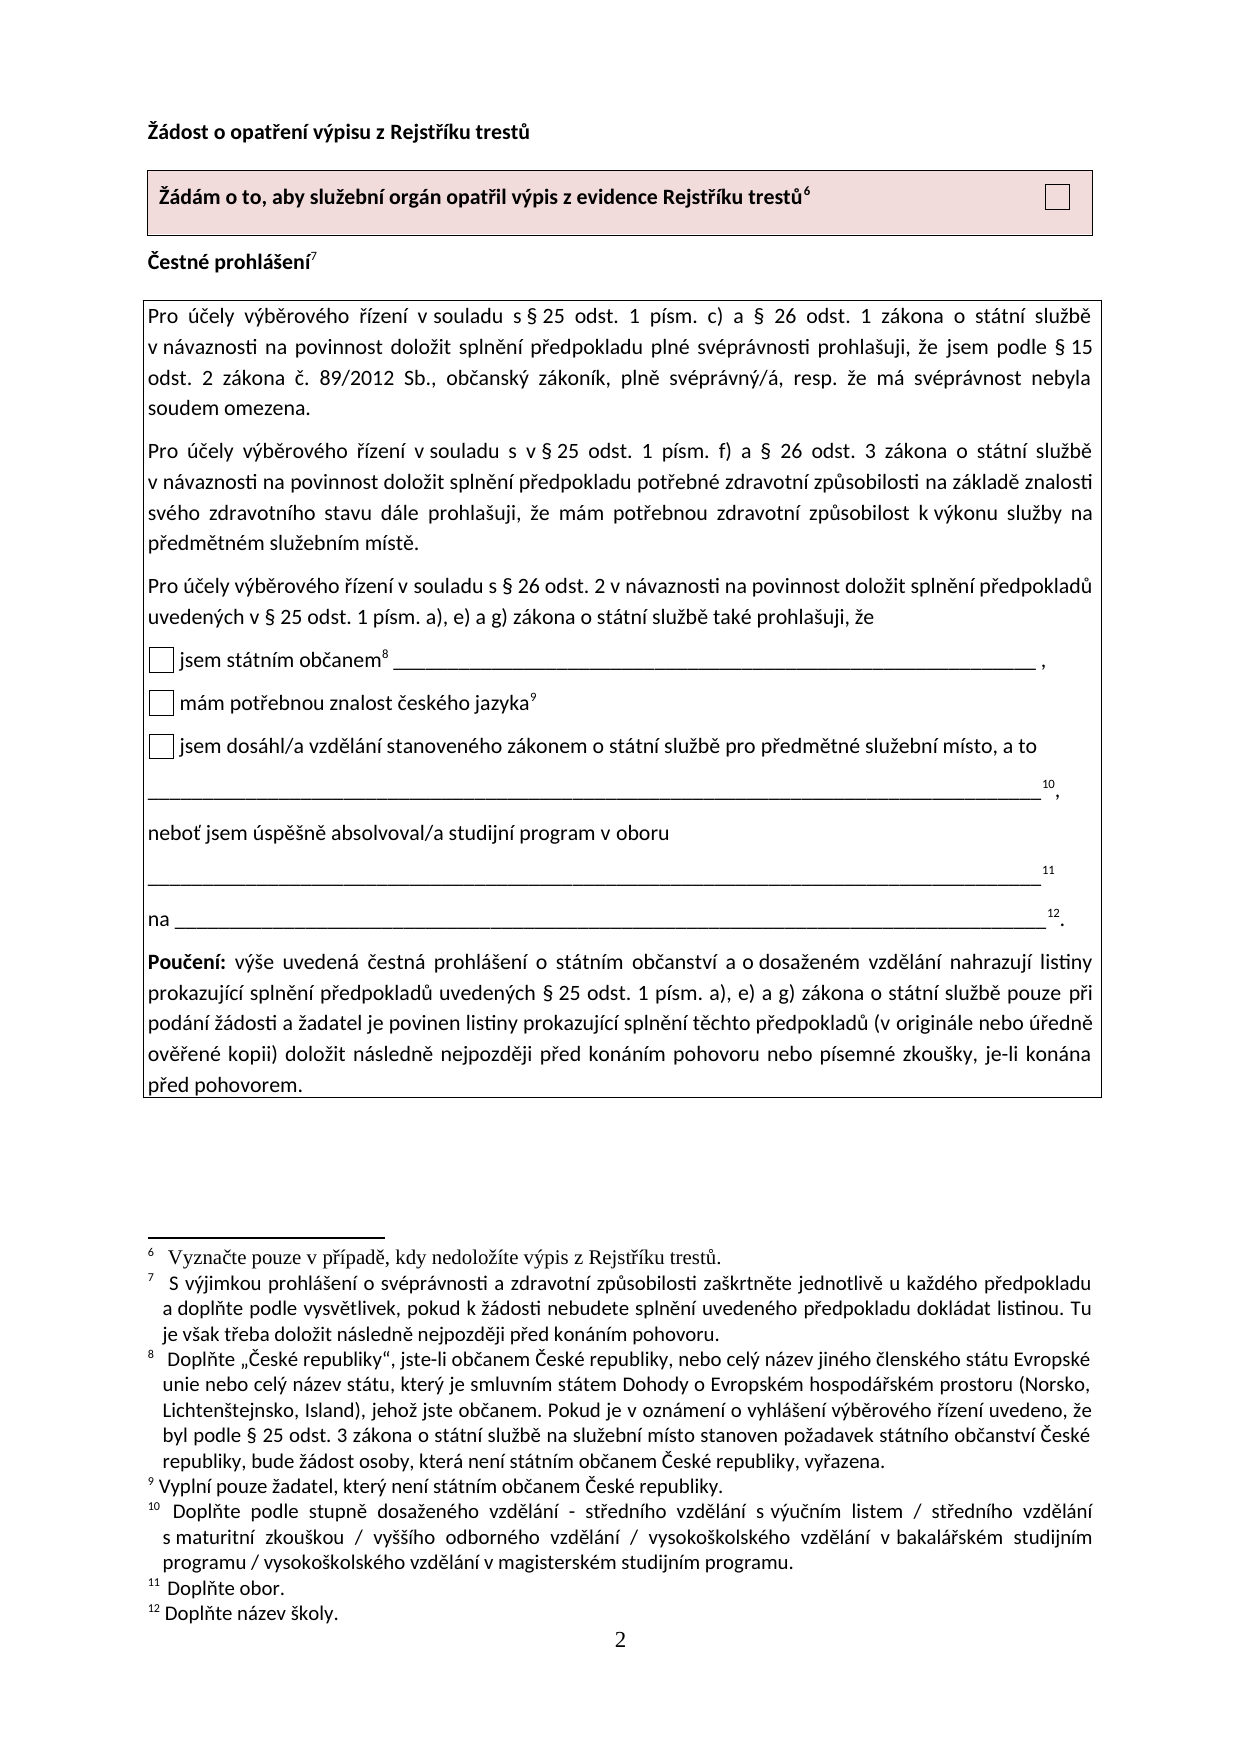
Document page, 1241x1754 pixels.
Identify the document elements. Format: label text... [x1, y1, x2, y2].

text Poučení: výše uvedená čestná prohlášení o státním občanství a o dosaženém vzdělání nahrazují listiny prokazující splnění předpokladů uvedených § 25 odst. 1 písm. a), e) a g) zákona o státní službě pouze při podání žádosti a žadatel je povinen listiny prokazující splnění těchto předpokladů (v originále nebo úředně ověřené kopii) doložit následně nejpozději před konáním pohovoru nebo písemné zkoušky, je-li konána před pohovorem. [144, 945, 1101, 1097]
text Žádost o opatření výpisu z Rejstříku trestů [148, 118, 1093, 145]
text __________________________________________________________________________________ [144, 859, 1101, 889]
table_header Žádám o to, aby služební orgán opatřil výpis z evidence Rejstříku trestů [148, 171, 1092, 234]
text neboť jsem úspěšně absolvoval/a studijní program v oboru [144, 816, 1101, 846]
text Pro účely výběrového řízení v souladu s § 26 odst. 2 v návaznosti na povinnost doložit splnění předpokladů uvedených v § 25 odst. 1 písm. a), e) a g) zákona o státní službě také prohlašuji, že [144, 569, 1101, 630]
text jsem státním občanem ___________________________________________________________ , [144, 643, 1101, 673]
text jsem dosáhl/a vzdělání stanoveného zákonem o státní službě pro předmětné služební místo, a to [144, 729, 1101, 759]
text na ________________________________________________________________________________. [144, 902, 1101, 932]
text mám potřebnou znalost českého jazyka [144, 686, 1101, 716]
text Pro účely výběrového řízení v souladu s v § 25 odst. 1 písm. f) a § 26 odst. 3 zákona o státní službě v návaznosti na povinnost doložit splnění předpokladu potřebné zdravotní způsobilosti na základě znalosti svého zdravotního stavu dále prohlašuji, že mám potřebnou zdravotní způsobilost k výkonu služby na předmětném služebním místě. [144, 434, 1101, 556]
text Pro účely výběrového řízení v souladu s § 25 odst. 1 písm. c) a § 26 odst. 1 zákona o státní službě v návaznosti na povinnost doložit splnění předpokladu plné svéprávnosti prohlašuji, že jsem podle § 15 odst. 2 zákona č. 89/2012 Sb., občanský zákoník, plně svéprávný/á, resp. že má svéprávnost nebyla soudem omezena. [144, 301, 1101, 421]
text Čestné prohlášení [148, 248, 1093, 275]
text __________________________________________________________________________________, [144, 773, 1101, 802]
